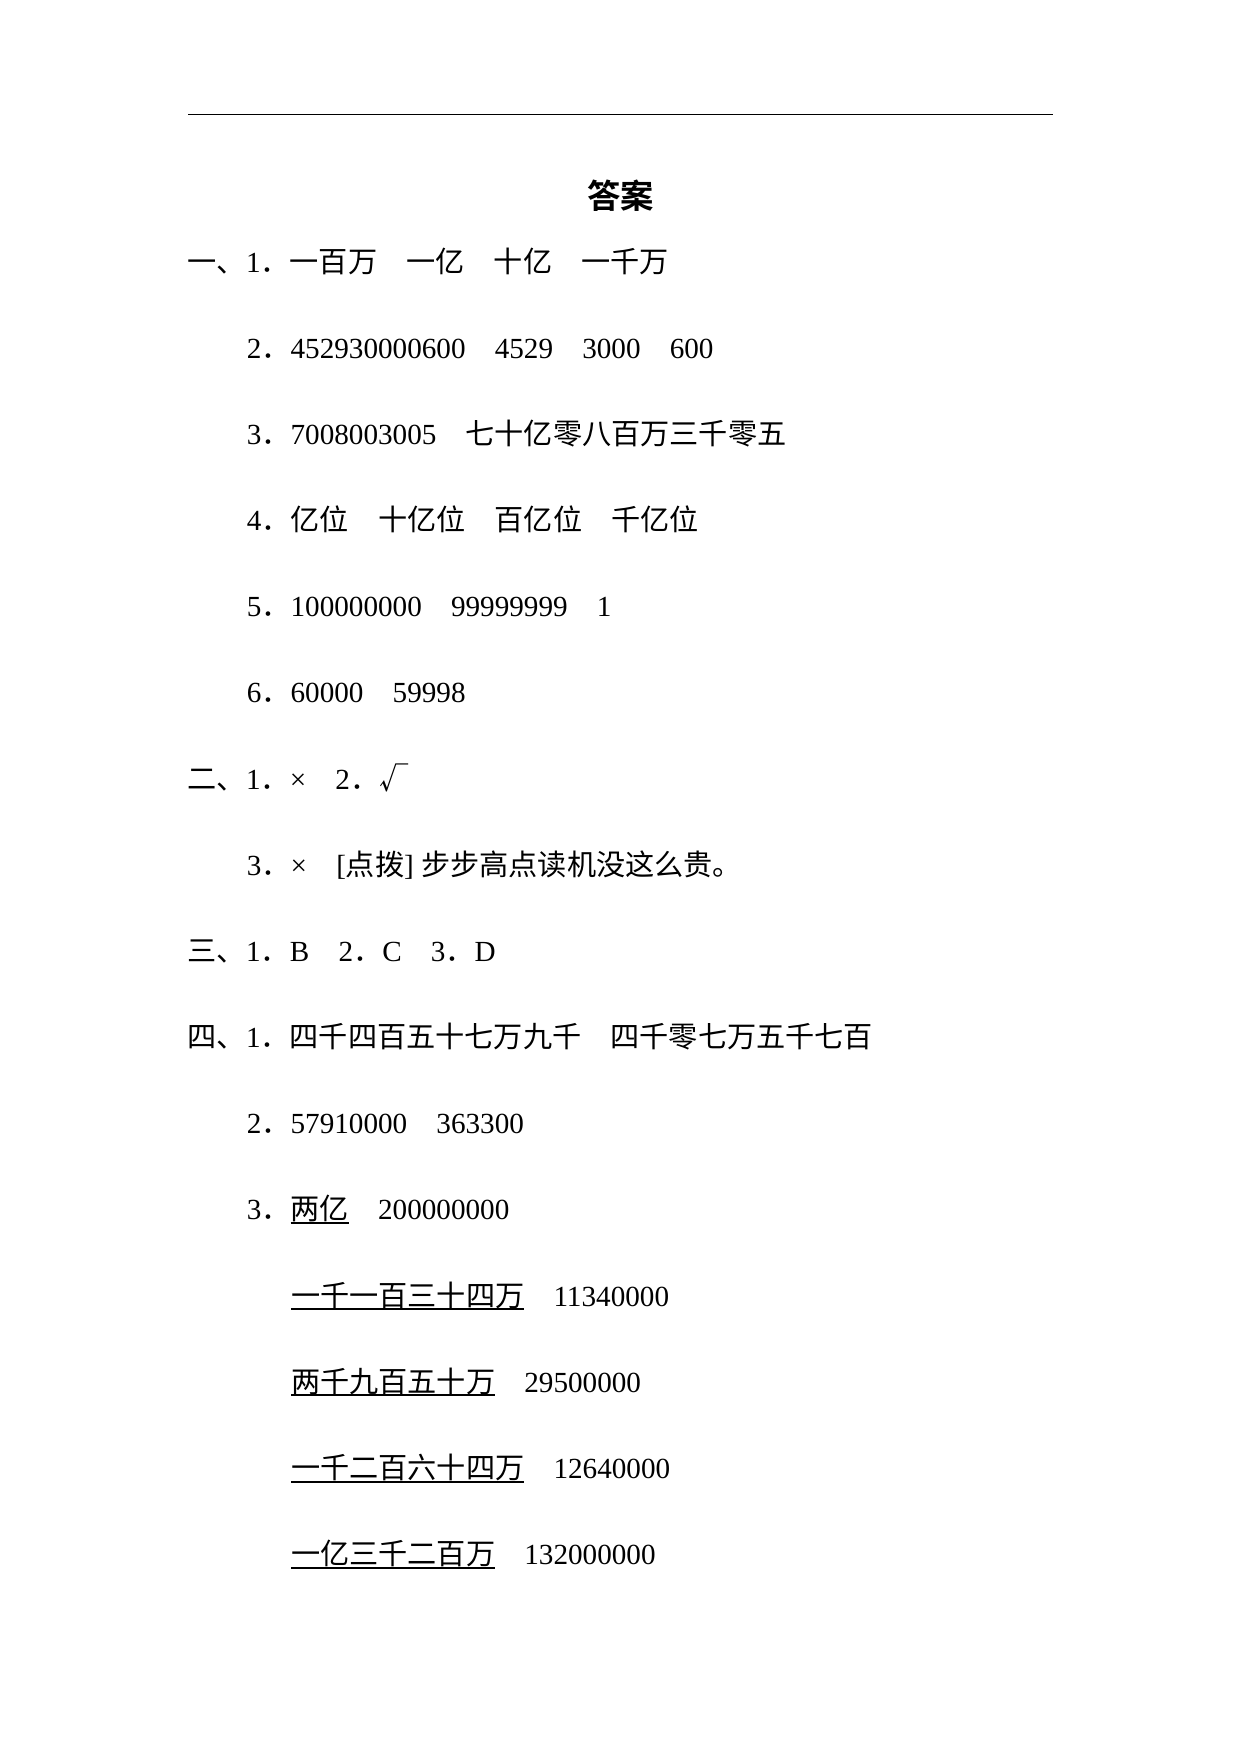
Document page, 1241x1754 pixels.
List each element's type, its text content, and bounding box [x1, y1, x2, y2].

text 四、1．四千四百五十七万九千 四千零七万五千七百 [187, 1002, 1053, 1067]
text 一千一百三十四万 11340000 [291, 1261, 1053, 1326]
text 答案 [187, 162, 1053, 227]
text 二、1．× 2．√ [187, 744, 1053, 809]
text 3．× [点拨] 步步高点读机没这么贵。 [247, 830, 1053, 895]
text 5．100000000 99999999 1 [247, 572, 1053, 637]
text 4．亿位 十亿位 百亿位 千亿位 [247, 485, 1053, 550]
text 一亿三千二百万 132000000 [291, 1519, 1053, 1584]
text 3．7008003005 七十亿零八百万三千零五 [247, 399, 1053, 464]
text 3．两亿 200000000 [247, 1174, 1053, 1239]
text 三、1．B 2．C 3．D [187, 916, 1053, 981]
text 两千九百五十万 29500000 [291, 1347, 1053, 1412]
text 2．452930000600 4529 3000 600 [247, 313, 1053, 378]
text 一千二百六十四万 12640000 [291, 1433, 1053, 1498]
text 一、1．一百万 一亿 十亿 一千万 [187, 227, 1053, 292]
text 2．57910000 363300 [247, 1088, 1053, 1153]
text 6．60000 59998 [247, 658, 1053, 723]
